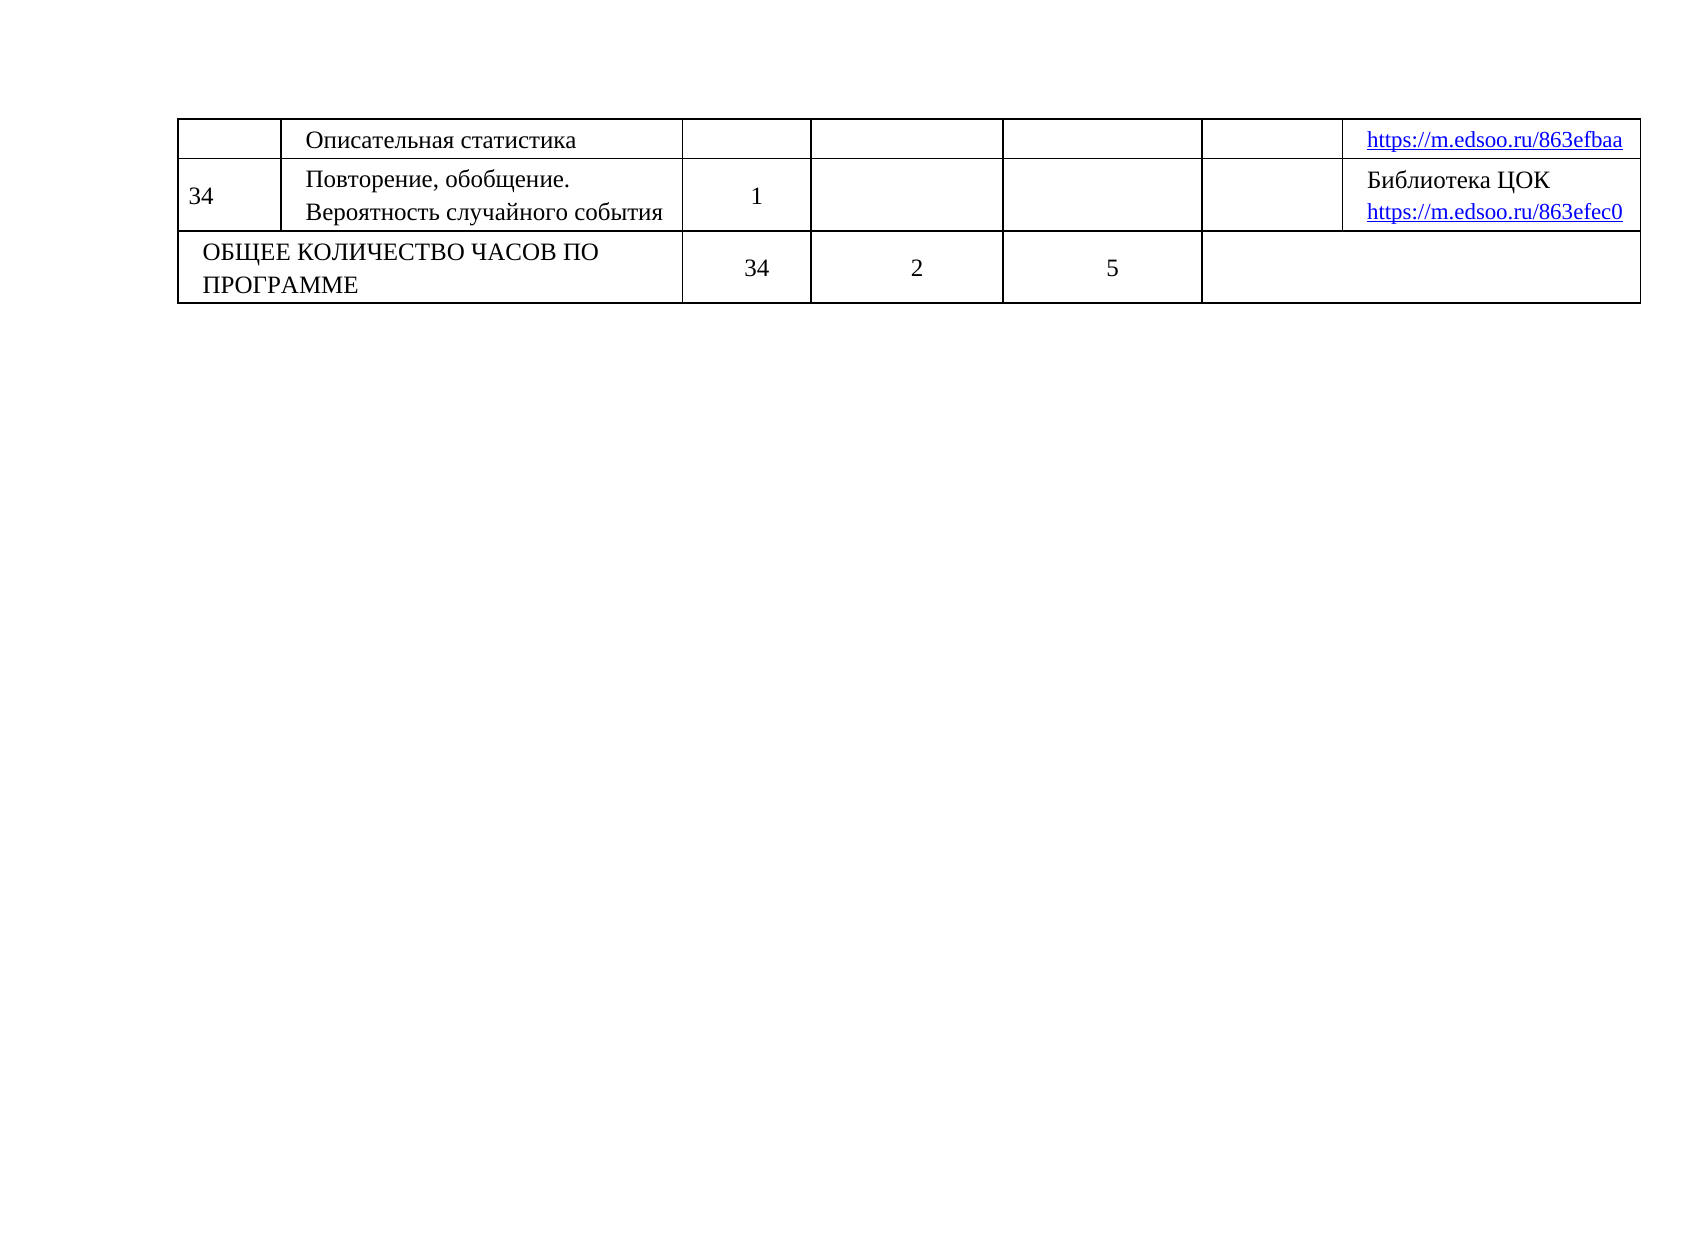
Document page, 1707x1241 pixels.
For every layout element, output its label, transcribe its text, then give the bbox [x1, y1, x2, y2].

table_cell [1203, 120, 1342, 157]
table_cell [812, 120, 1002, 157]
table_cell [1203, 232, 1640, 302]
table_cell [1004, 159, 1201, 230]
table_cell 1 [683, 120, 810, 157]
table_cell [1004, 120, 1201, 157]
table_cell Повторение, обобщение. Вероятность случайного события [282, 159, 682, 230]
table_cell 2 [812, 232, 1002, 302]
table_cell 33 [179, 120, 280, 157]
table_cell ОБЩЕЕ КОЛИЧЕСТВО ЧАСОВ ПО ПРОГРАММЕ [179, 232, 682, 302]
table_cell [812, 159, 1002, 230]
table_cell 1 [683, 159, 810, 230]
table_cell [282, 120, 682, 157]
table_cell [1343, 120, 1640, 157]
table_cell 34 [179, 159, 280, 230]
table_cell [1203, 159, 1342, 230]
table_cell 5 [1004, 232, 1201, 302]
table_cell 34 [683, 232, 810, 302]
table_cell Библиотека ЦОК https://m.edsoo.ru/863efec0 [1343, 159, 1640, 230]
